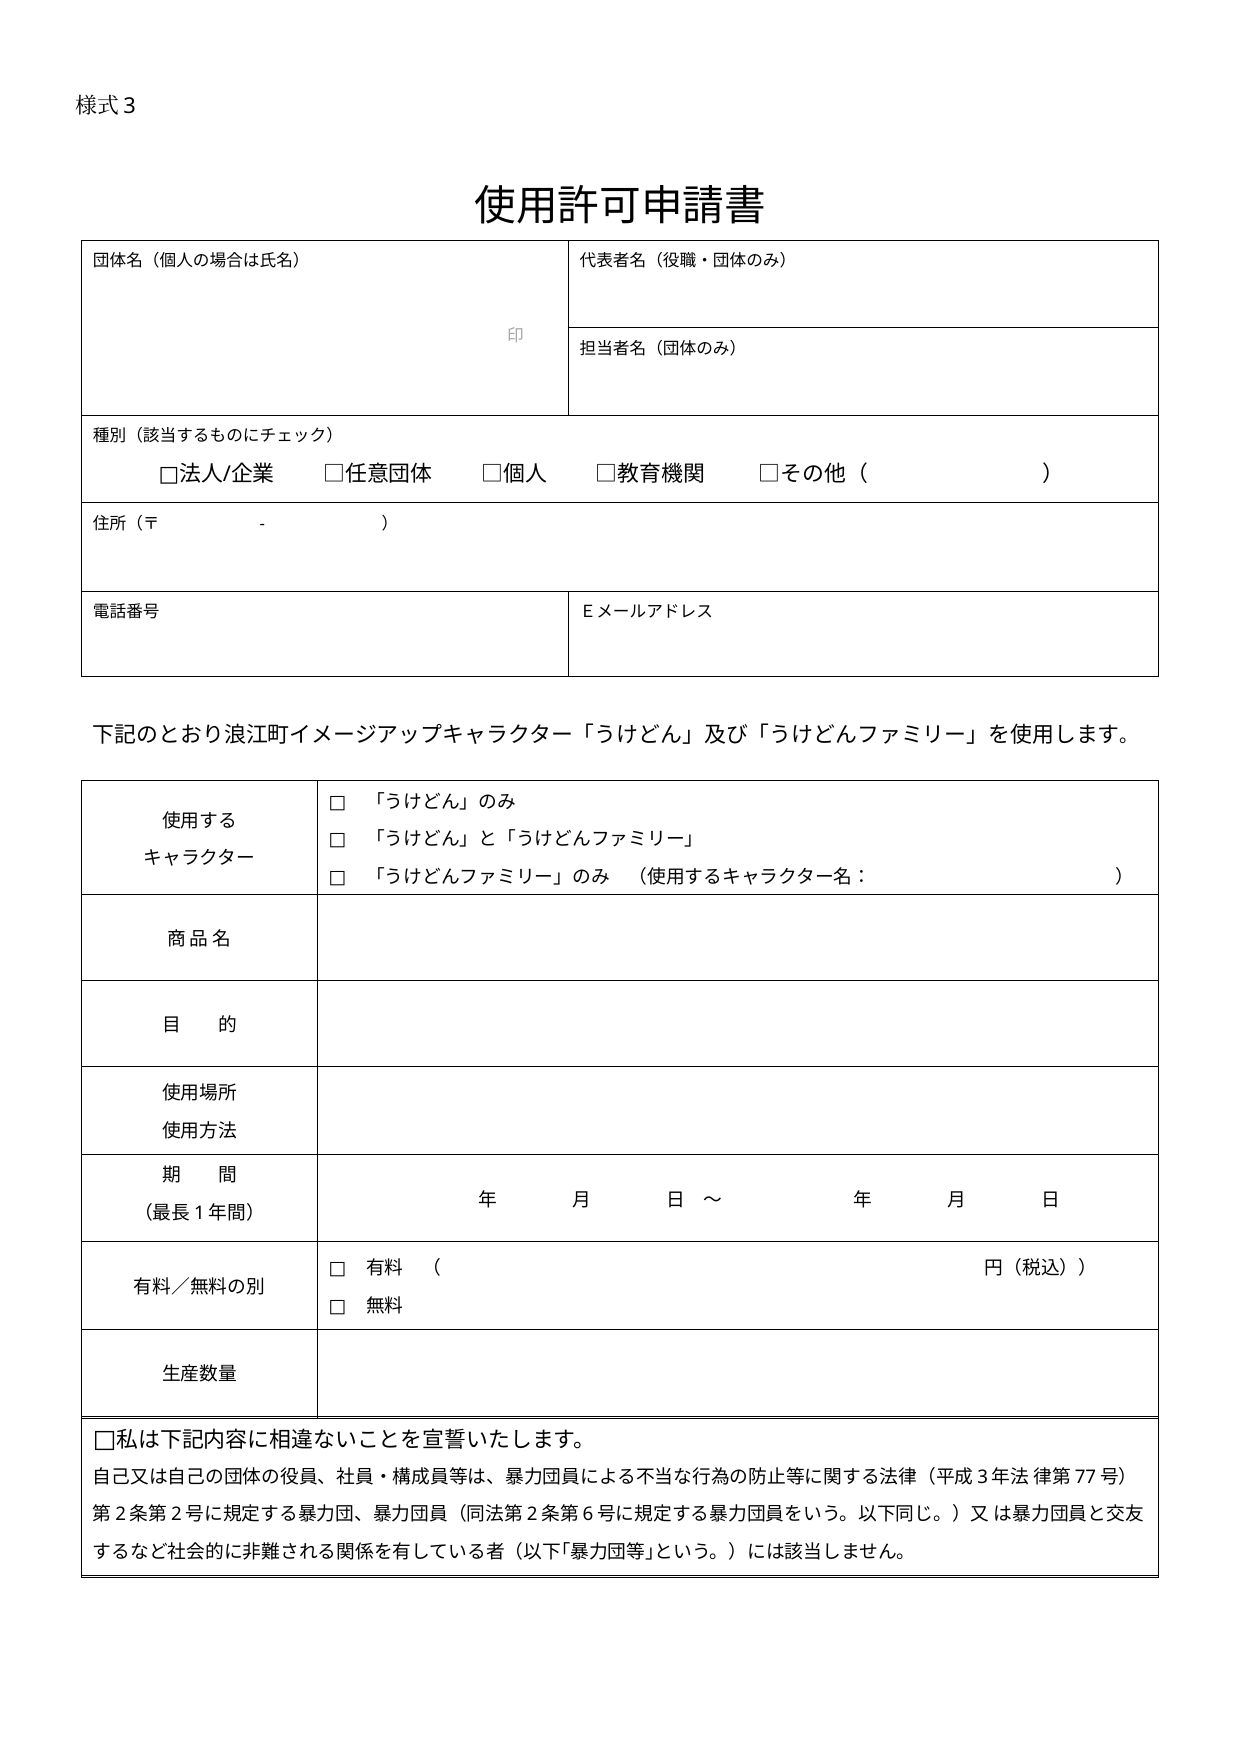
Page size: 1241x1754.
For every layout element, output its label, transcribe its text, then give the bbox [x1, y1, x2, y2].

table_cell 使用する キャラクター [82, 781, 317, 894]
table_cell [318, 1330, 1158, 1416]
table_cell 商 品 名 [82, 895, 317, 980]
table_cell [318, 895, 1158, 980]
table_cell 種別（該当するものにチェック） □法人/企業 □任意団体 □個人 □教育機関 □その他（ ） [82, 416, 1158, 502]
table_header 代表者名（役職・団体のみ） [569, 241, 1158, 327]
table_cell [318, 981, 1158, 1066]
table_cell 下記のとおり浪江町イメージアップキャラクター「うけどん」及び「うけどんファミリー」を使用します。 [81, 677, 1159, 780]
table_cell [318, 1067, 1158, 1154]
table_cell 住所（〒 - ） [82, 503, 1158, 591]
table_cell 年 月 日 ～ 年 月 日 [318, 1155, 1158, 1241]
table_cell 有料 （ 円（税込）） 無料 [318, 1242, 1158, 1329]
table_cell 生産数量 [82, 1330, 317, 1416]
table_cell 電話番号 [82, 592, 568, 676]
table_cell □私は下記内容に相違ないことを宣誓いたします。 自己又は自己の団体の役員、社員・構成員等は、暴力団員による不当な行為の防止等に関する法律（平成3年法 律第77号）第2条第2号に規定する暴力団、暴力団員（同法第2条第6号に規定する暴力団員をいう。以下同じ。）又 は暴力団員と交友するなど社会的に非難される関係を有している者（以下｢暴力団等｣という。）には該当しません。 [82, 1419, 1158, 1574]
table_cell 「うけどん」のみ 「うけどん」と「うけどんファミリー」 「うけどんファミリー」のみ （使用するキャラクター名： ） [318, 781, 1158, 894]
table_cell 担当者名（団体のみ） [569, 328, 1158, 415]
table_cell 目 的 [82, 981, 317, 1066]
table_cell 有料／無料の別 [82, 1242, 317, 1329]
table_cell 期 間 （最長1年間） [82, 1155, 317, 1241]
table_cell Ｅメールアドレス [569, 592, 1158, 676]
text 使用許可申請書 [75, 164, 1165, 239]
table_header 団体名（個人の場合は氏名） 印 [82, 241, 568, 415]
table_cell 使用場所 使用方法 [82, 1067, 317, 1154]
